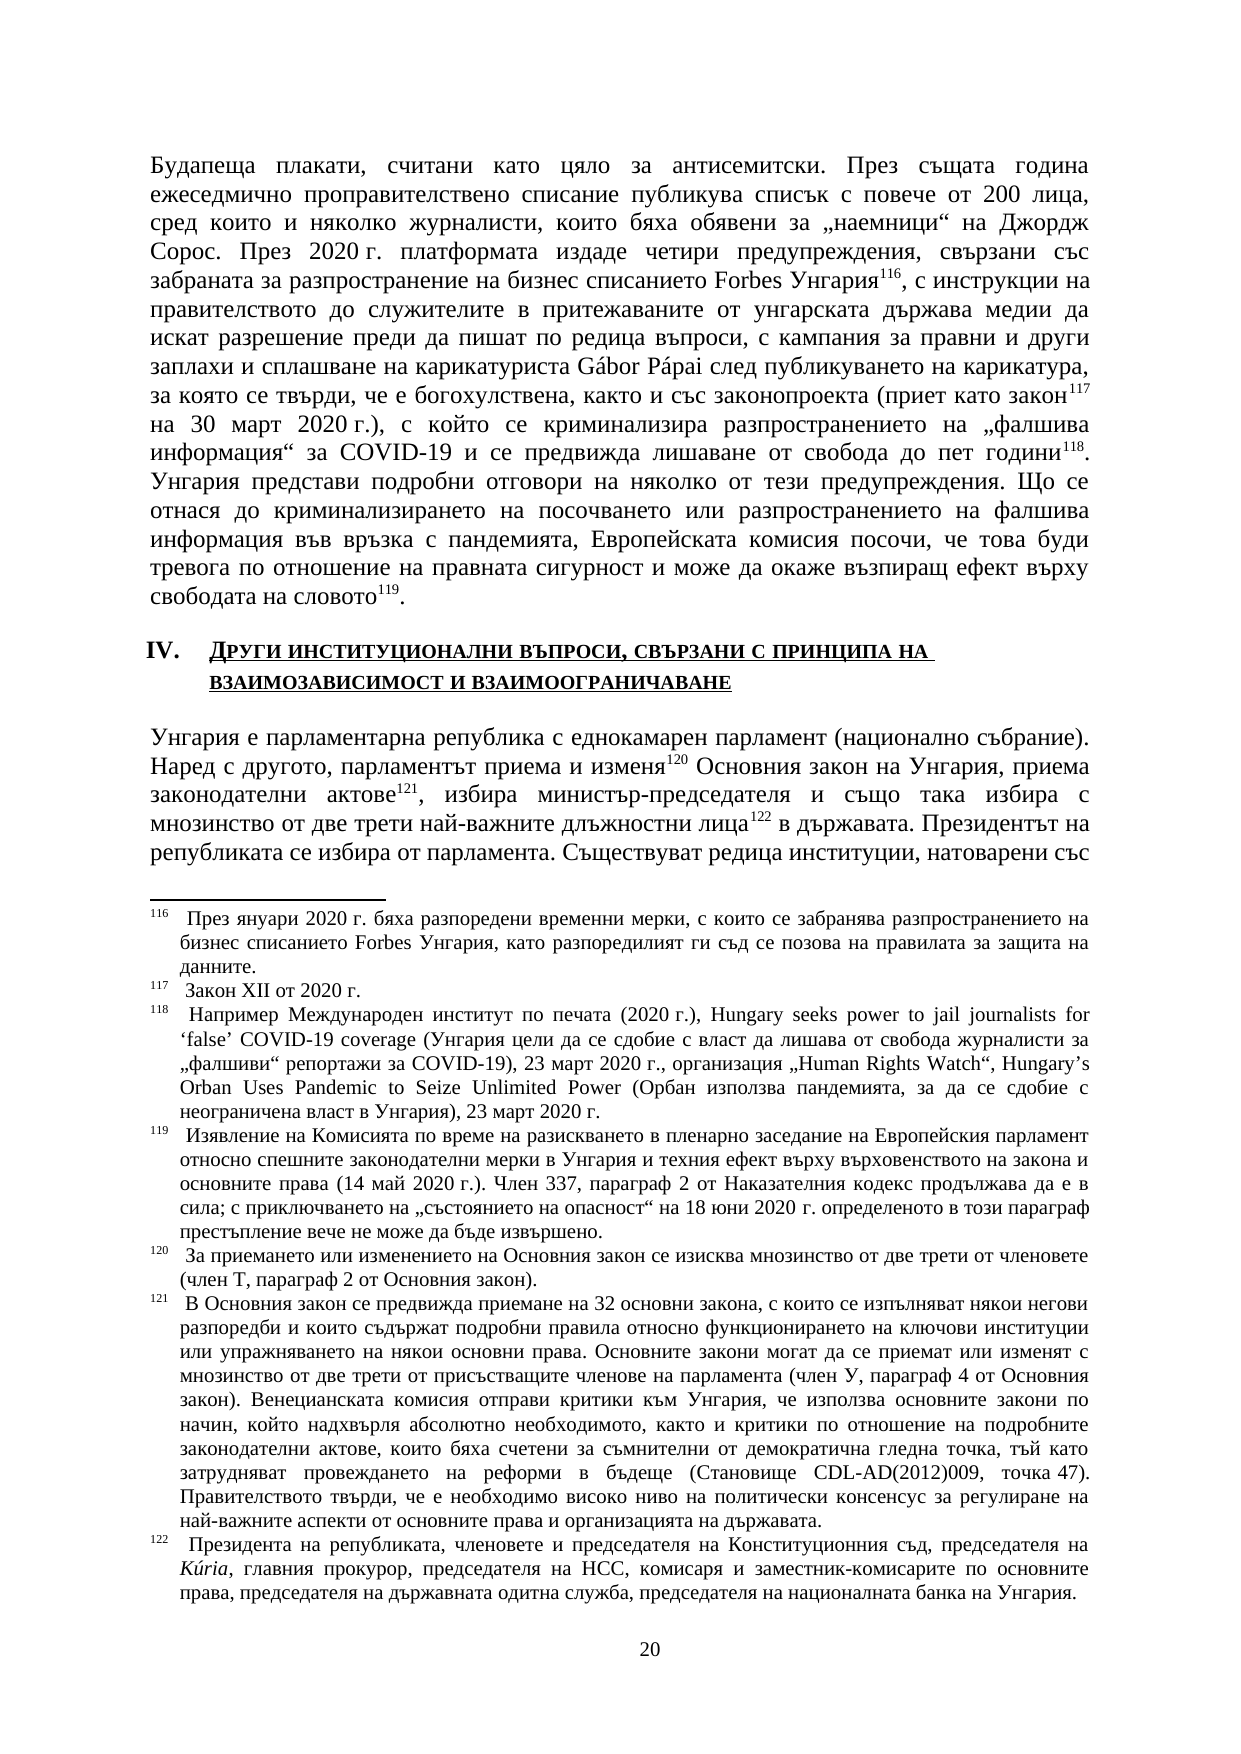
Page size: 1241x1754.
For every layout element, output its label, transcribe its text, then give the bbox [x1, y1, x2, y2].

text Унгария е парламентарна република с еднокамарен парламент (национално събрание). Наред с другото, парламентът приема и изменя Основния закон на Унгария, приема законодателни актове, избира министър-председателя и също така избира с мнозинство от две трети най-важните длъжностни лица в държавата. Президентът на републиката се избира от парламента. Съществуват редица институции, натоварени със задачата да внесат баланс по отношение на правомощията на законодателната и изпълнителната власт, включително Конституционният съд, държавната одитна служба и омбудсманът („комисарят по основните права“). Не само правителството, президентът на републиката и всяка парламентарна комисия, но и всеки член на парламента може да внесе законопроект. [150, 722, 1090, 866]
list Други институционални въпроси, свързани с принципа на взаимозависимост и взаимоограничаване [179, 635, 1090, 695]
text Независимите медии са изправени пред системно възпрепятстване и сплашване. Mérték Media Monitor съобщи, че въз основа на приходите проправителствените медии контролират около 80 % от пазара на новинарски медии и от покритието на политическо съдържание. Малкият дял от пазара, който се заема от независимите медии, е съпроводен от системно възпрепятстване и сплашване на независими журналисти и медии. Изследване, проведено от Унгарския съюз за граждански свободи („TASZ“) през 2019 г. и по време на пандемията от COVID-19 през 2020 г., показва „системно възпрепятстване на дейността на независимите медии“ чрез, наред с другото, пренебрегване на въпроси от пресата, ограничаване на физическия достъп на журналисти и дискредитиране, заклеймяване и сплашване на източници на информация. Няма доклади за физически нападения над журналисти и други работещи в медиите лица. В Унгария лишаването от свобода е включено сред предвидените наказания за клевета. През 2019 г. платформата на Съвета на Европа за насърчаване на защитата на журналистиката и безопасността на журналистите издаде две предупреждения относно Унгария, отнасящи се до ограничения на дейностите на журналистите в парламента и до кампания за оклеветяване на двама репортери от Index.hu в проправителствени медии, крайно десни медии и чрез появили се в Будапеща плакати, считани като цяло за антисемитски. През същата година ежеседмично проправителствено списание публикува списък с повече от 200 лица, сред които и няколко журналисти, които бяха обявени за „наемници“ на Джордж Сорос. През 2020 г. платформата издаде четири предупреждения, свързани със забраната за разпространение на бизнес списанието Forbes Унгария, с инструкции на правителството до служителите в притежаваните от унгарската държава медии да искат разрешение преди да пишат по редица въпроси, с кампания за правни и други заплахи и сплашване на карикатуриста Gábor Pápai след публикуването на карикатура, за която се твърди, че е богохулствена, както и със законопроекта (приет като закон на 30 март 2020 г.), с който се криминализира разпространението на „фалшива информация“ за COVID-19 и се предвижда лишаване от свобода до пет години. Унгария представи подробни отговори на няколко от тези предупреждения. Що се отнася до криминализирането на посочването или разпространението на фалшива информация във връзка с пандемията, Европейската комисия посочи, че това буди тревога по отношение на правната сигурност и може да окаже възпиращ ефект върху свободата на словото. [150, 150, 1090, 610]
